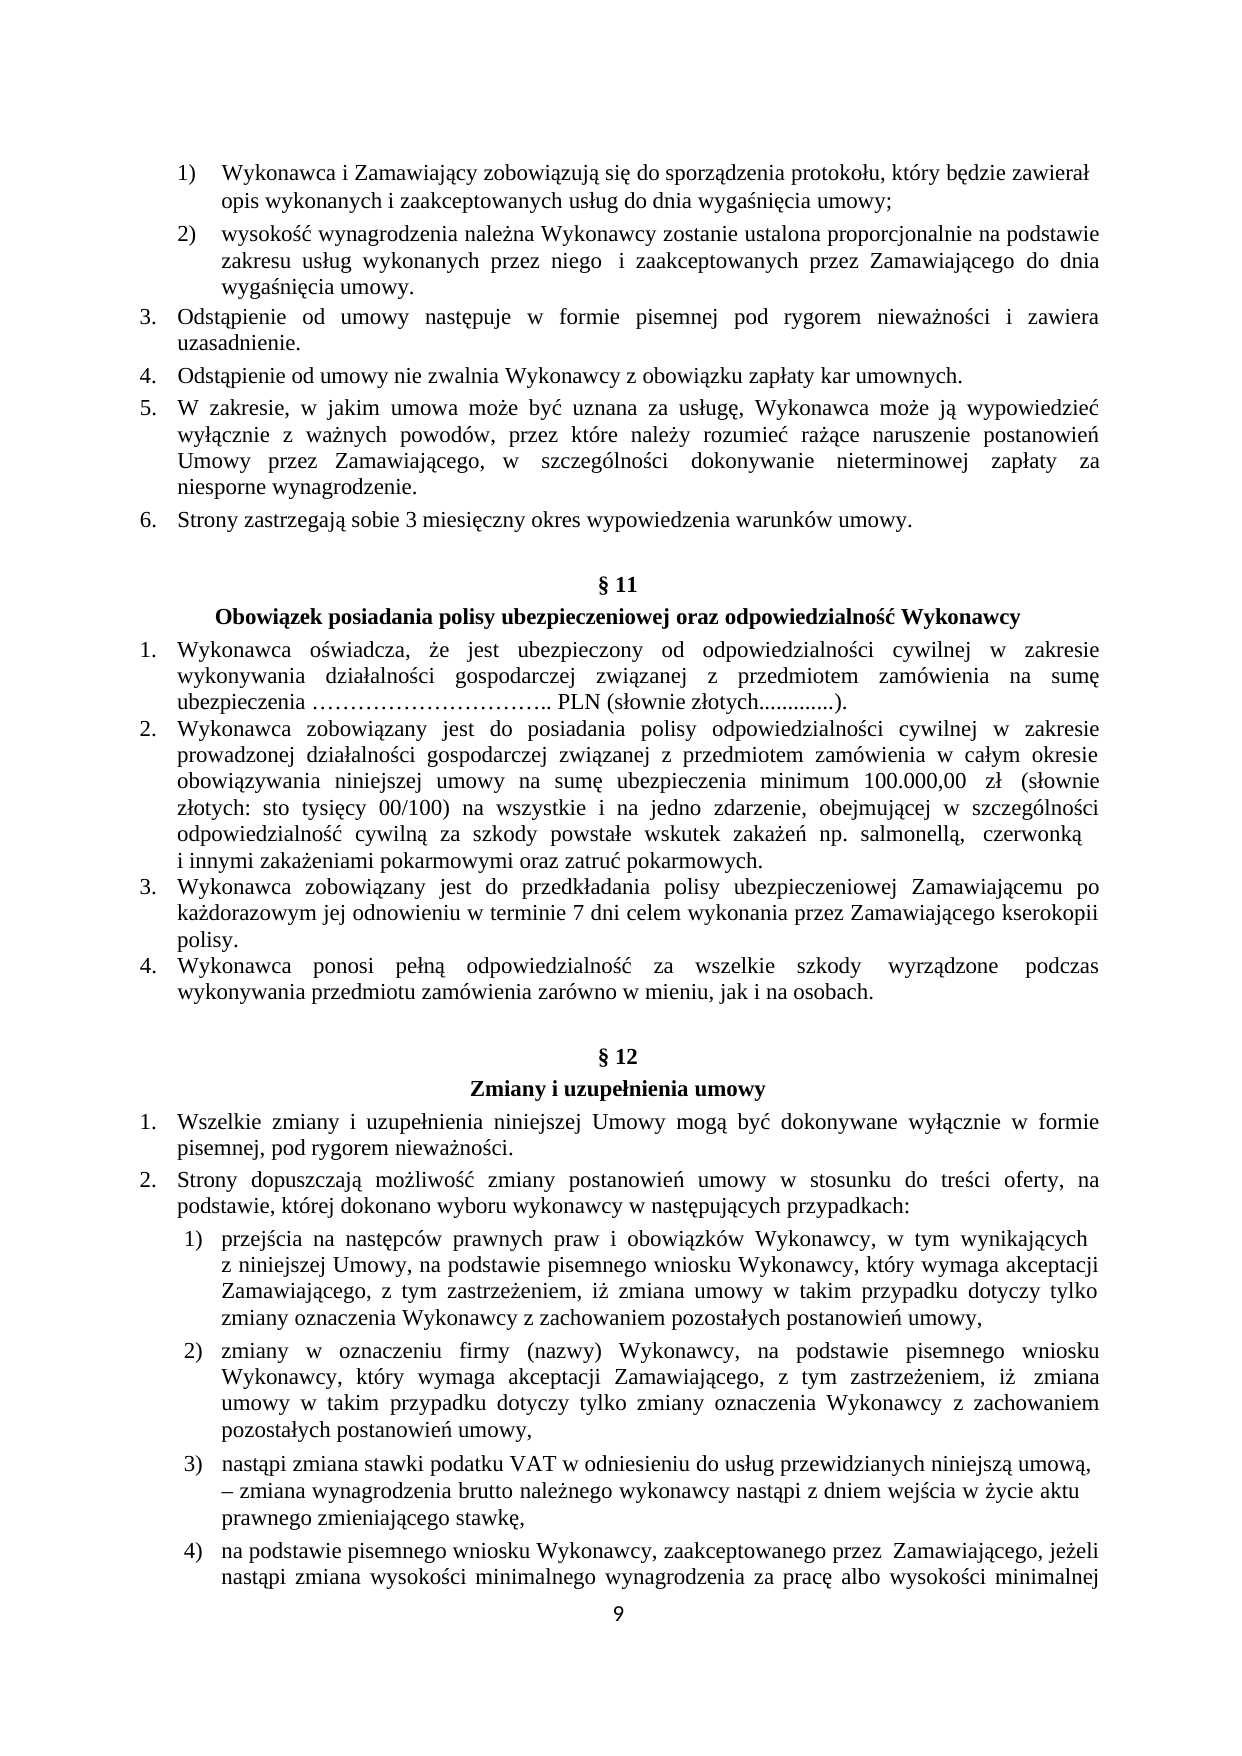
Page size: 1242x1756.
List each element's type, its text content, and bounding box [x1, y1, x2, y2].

list nastąpi zmiana stawki podatku VAT w odniesieniu do usług przewidzianych niniejszą umową, [184, 1449, 1099, 1476]
list Wykonawca oświadcza, że jest ubezpieczony od odpowiedzialności cywilnej w zakresie wykonywania działalności gospodarczej związanej z przedmiotem zamówienia na sumę ubezpieczenia ………………………….. PLN (słownie złotych ). [139, 636, 1099, 715]
text – zmiana wynagrodzenia brutto należnego wykonawcy nastąpi z dniem wejścia w życie aktu [221, 1476, 1099, 1504]
list Strony dopuszczają możliwość zmiany postanowień umowy w stosunku do treści oferty, na podstawie, której dokonano wyboru wykonawcy w następujących przypadkach: [139, 1167, 1099, 1219]
text prawnego zmieniającego stawkę, [221, 1504, 1099, 1531]
list Strony zastrzegają sobie 3 miesięczny okres wypowiedzenia warunków umowy. [139, 506, 1099, 532]
text opis wykonanych i zaakceptowanych usług do dnia wygaśnięcia umowy; [221, 186, 1099, 214]
text Zmiany i uzupełnienia umowy [136, 1075, 1099, 1102]
list Wykonawca i Zamawiający zobowiązują się do sporządzenia protokołu, który będzie zawierał [177, 158, 1099, 186]
list W zakresie, w jakim umowa może być uznana za usługę, Wykonawca może ją wypowiedzieć wyłącznie z ważnych powodów, przez które należy rozumieć rażące naruszenie postanowień Umowy przez Zamawiającego, w szczególności dokonywanie nieterminowej zapłaty za niesporne wynagrodzenie. [139, 394, 1099, 500]
list zmiany w oznaczeniu firmy (nazwy) Wykonawcy, na podstawie pisemnego wniosku Wykonawcy, który wymaga akceptacji Zamawiającego, z tym zastrzeżeniem, iż zmiana umowy w takim przypadku dotyczy tylko zmiany oznaczenia Wykonawcy z zachowaniem pozostałych postanowień umowy, [184, 1337, 1099, 1442]
list wysokość wynagrodzenia należna Wykonawcy zostanie ustalona proporcjonalnie na podstawie zakresu usług wykonanych przez niego i zaakceptowanych przez Zamawiającego do dnia wygaśnięcia umowy. [177, 220, 1099, 299]
text § 12 [136, 1043, 1099, 1069]
list Wykonawca zobowiązany jest do posiadania polisy odpowiedzialności cywilnej w zakresie prowadzonej działalności gospodarczej związanej z przedmiotem zamówienia w całym okresie obowiązywania niniejszej umowy na sumę ubezpieczenia minimum 100.000,00 zł (słownie złotych: sto tysięcy 00/100) na wszystkie i na jedno zdarzenie, obejmującej w szczególności odpowiedzialność cywilną za szkody powstałe wskutek zakażeń np. salmonellą, czerwonką i innymi zakażeniami pokarmowymi oraz zatruć pokarmowych. [139, 715, 1099, 873]
list Wykonawca ponosi pełną odpowiedzialność za wszelkie szkody wyrządzone podczas wykonywania przedmiotu zamówienia zarówno w mieniu, jak i na osobach. [139, 952, 1099, 1005]
list Odstąpienie od umowy następuje w formie pisemnej pod rygorem nieważności i zawiera uzasadnienie. [139, 303, 1099, 355]
list Wszelkie zmiany i uzupełnienia niniejszej Umowy mogą być dokonywane wyłącznie w formie pisemnej, pod rygorem nieważności. [139, 1108, 1099, 1161]
list Odstąpienie od umowy nie zwalnia Wykonawcy z obowiązku zapłaty kar umownych. [139, 362, 1099, 388]
list przejścia na następców prawnych praw i obowiązków Wykonawcy, w tym wynikających z niniejszej Umowy, na podstawie pisemnego wniosku Wykonawcy, który wymaga akceptacji Zamawiającego, z tym zastrzeżeniem, iż zmiana umowy w takim przypadku dotyczy tylko zmiany oznaczenia Wykonawcy z zachowaniem pozostałych postanowień umowy, [183, 1225, 1099, 1330]
text Obowiązek posiadania polisy ubezpieczeniowej oraz odpowiedzialność Wykonawcy [136, 603, 1099, 630]
list Wykonawca zobowiązany jest do przedkładania polisy ubezpieczeniowej Zamawiającemu po każdorazowym jej odnowieniu w terminie 7 dni celem wykonania przez Zamawiającego kserokopii polisy. [139, 873, 1099, 952]
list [184, 1537, 1099, 1589]
text § 11 [136, 571, 1099, 597]
